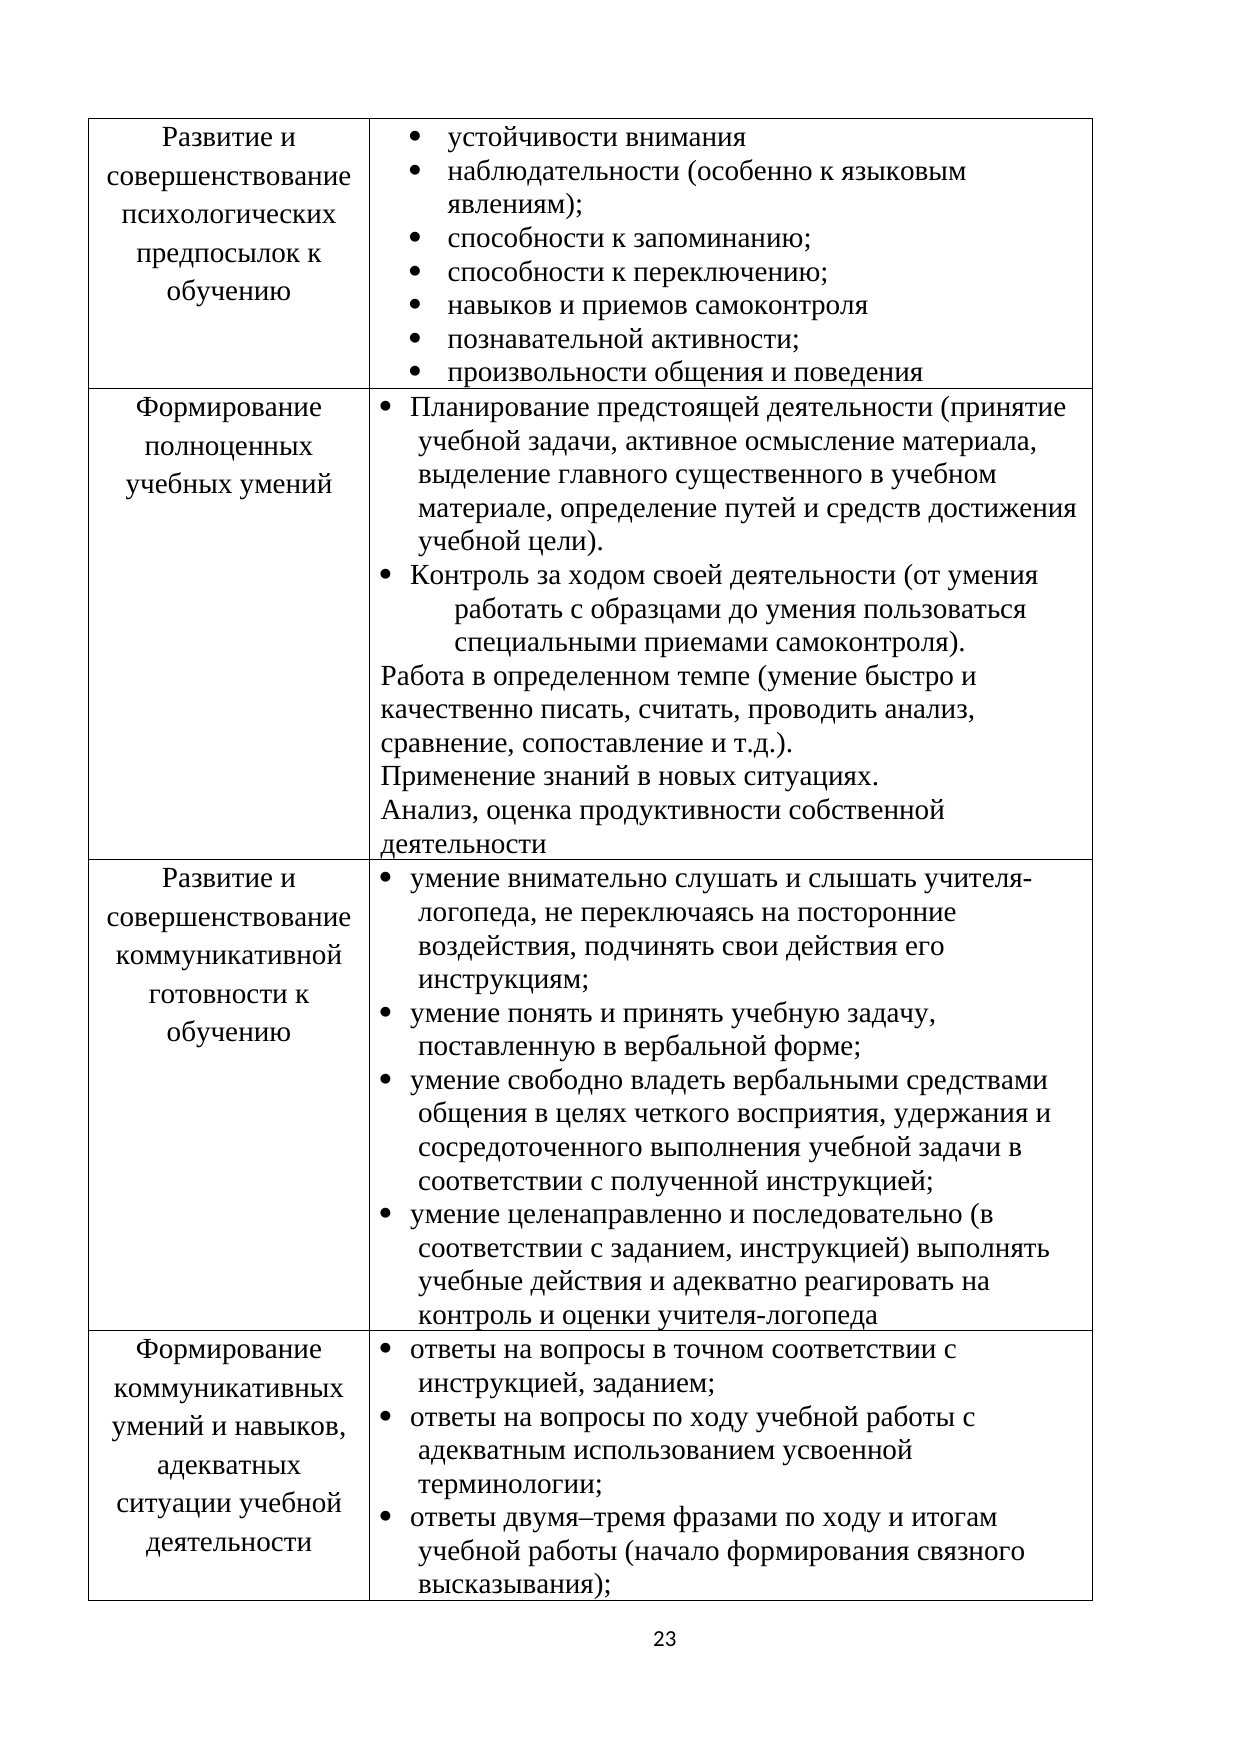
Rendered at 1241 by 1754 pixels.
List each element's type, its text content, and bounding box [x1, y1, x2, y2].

table_cell умение внимательно слушать и слышать учителя-логопеда, не переключаясь на посторонние воздействия, подчинять свои действия его инструкциям; умение понять и принять учебную задачу, поставленную в вербальной форме; умение свободно владеть вербальными средствами общения в целях четкого восприятия, удержания и сосредоточенного выполнения учебной задачи в соответствии с полученной инструкцией; умение целенаправленно и последовательно (в соответствии с заданием, инструкцией) выполнять учебные действия и адекватно реагировать на контроль и оценки учителя-логопеда [370, 860, 1092, 1330]
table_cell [89, 1331, 369, 1600]
table_cell Развитие и совершенствование психологических предпосылок к обучению [89, 119, 369, 388]
table_cell устойчивости внимания наблюдательности (особенно к языковым явлениям); способности к запоминанию; способности к переключению; навыков и приемов самоконтроля познавательной активности; произвольности общения и поведения [370, 119, 1092, 388]
table_cell Формирование полноценных учебных умений [89, 389, 369, 859]
table_cell Планирование предстоящей деятельности (принятие учебной задачи, активное осмысление материала, выделение главного существенного в учебном материале, определение путей и средств достижения учебной цели). Контроль за ходом своей деятельности (от умения работать с образцами до умения пользоваться специальными приемами самоконтроля). Работа в определенном темпе (умение быстро и качественно писать, считать, проводить анализ, сравнение, сопоставление и т.д.). Применение знаний в новых ситуациях. Анализ, оценка продуктивности собственной деятельности [370, 389, 1092, 859]
table_cell Развитие и совершенствование коммуникативной готовности к обучению [89, 860, 369, 1330]
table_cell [370, 1331, 1092, 1600]
